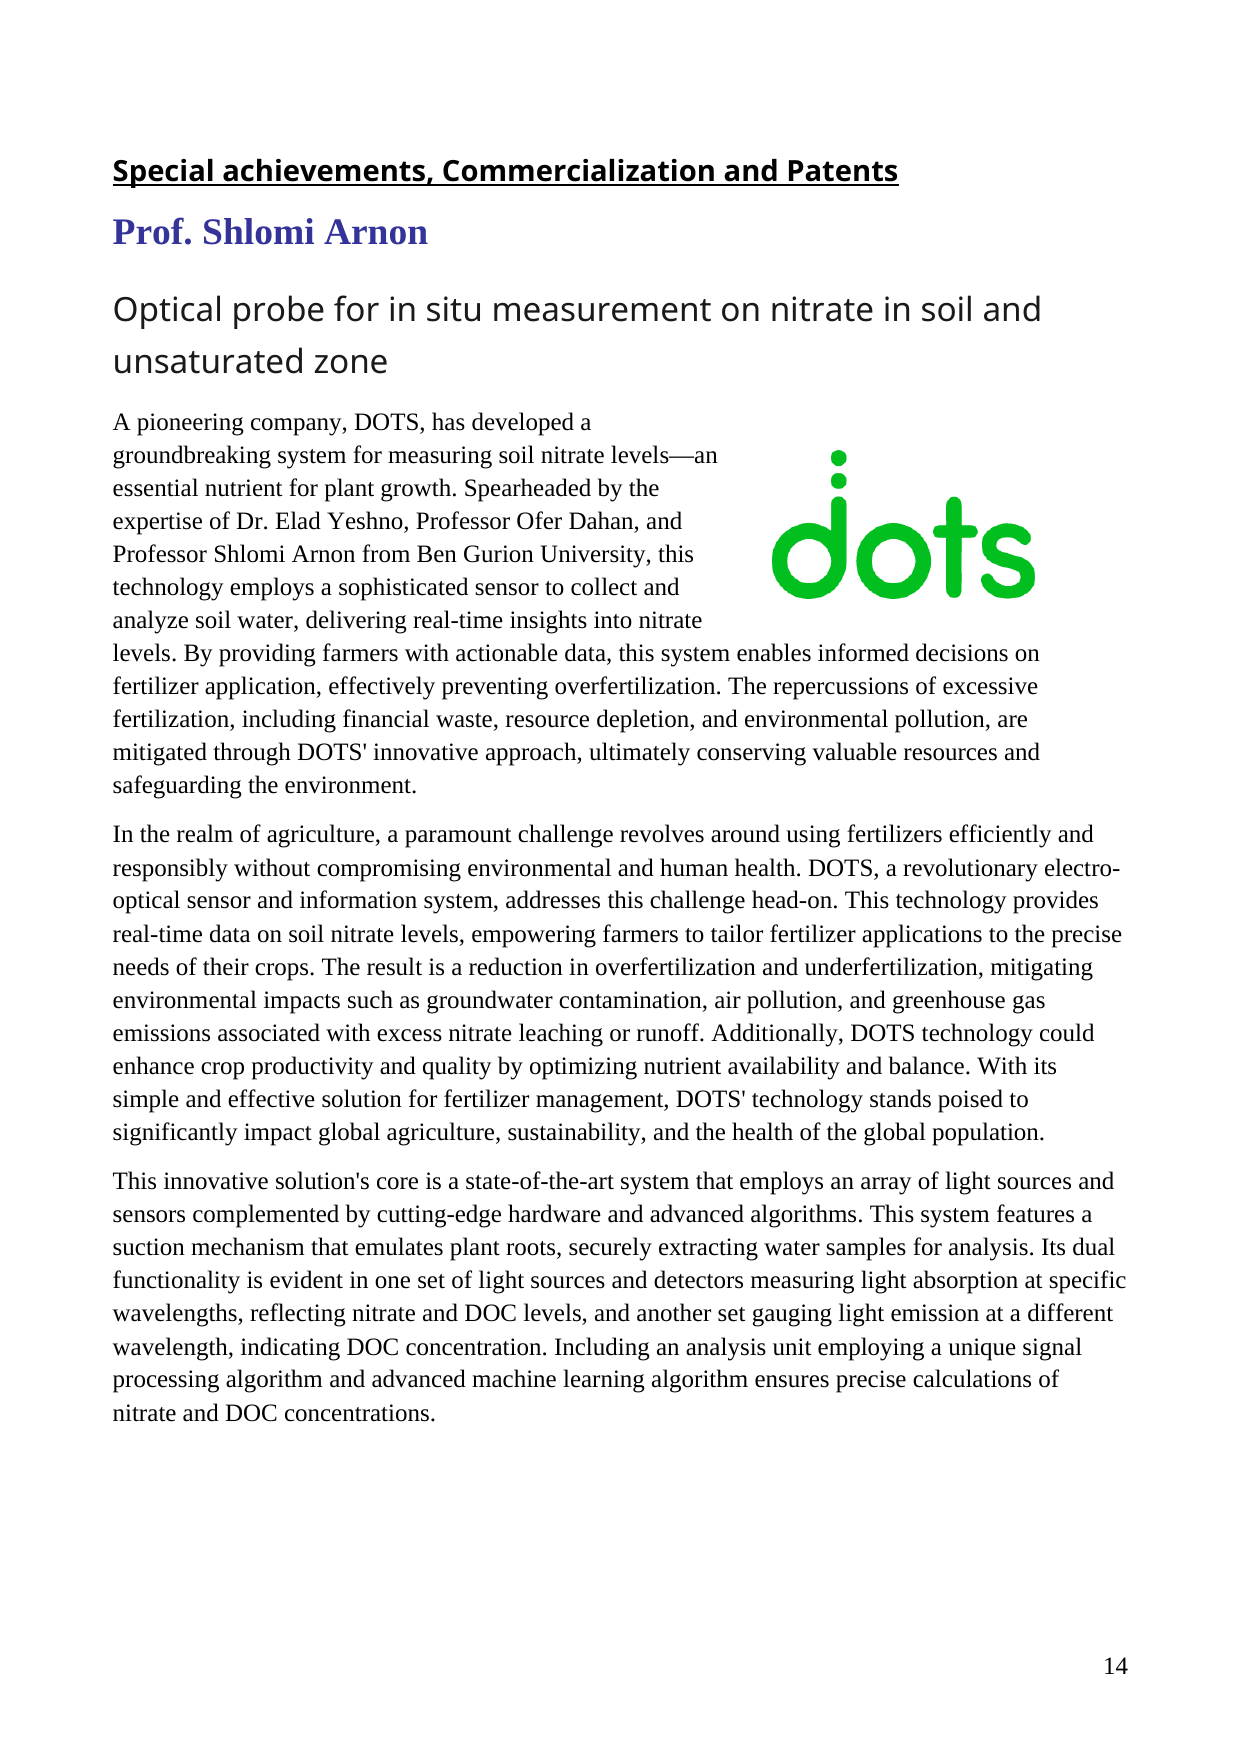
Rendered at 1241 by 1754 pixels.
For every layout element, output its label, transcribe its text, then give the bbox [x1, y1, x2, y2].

text A pioneering company, DOTS, has developed a groundbreaking system for measuring soil nitrate levels—an essential nutrient for plant growth. Spearheaded by the expertise of Dr. Elad Yeshno, Professor Ofer Dahan, and Professor Shlomi Arnon from Ben Gurion University, this technology employs a sophisticated sensor to collect and analyze soil water, delivering real-time insights into nitrate levels. By providing farmers with actionable data, this system enables informed decisions on fertilizer application, effectively preventing overfertilization. The repercussions of excessive fertilization, including financial waste, resource depletion, and environmental pollution, are mitigated through DOTS' innovative approach, ultimately conserving valuable resources and safeguarding the environment. [112, 407, 1128, 799]
text Special achievements, Commercialization and Patents [112, 150, 1128, 190]
picture [739, 415, 1079, 635]
text Prof. Shlomi Arnon [112, 209, 1128, 253]
subtitle Optical probe for in situ measurement on nitrate in soil and unsaturated zone [112, 286, 1128, 383]
text This innovative solution's core is a state-of-the-art system that employs an array of light sources and sensors complemented by cutting-edge hardware and advanced algorithms. This system features a suction mechanism that emulates plant roots, securely extracting water samples for analysis. Its dual functionality is evident in one set of light sources and detectors measuring light absorption at specific wavelengths, reflecting nitrate and DOC levels, and another set gauging light emission at a different wavelength, indicating DOC concentration. Including an analysis unit employing a unique signal processing algorithm and advanced machine learning algorithm ensures precise calculations of nitrate and DOC concentrations. [112, 1166, 1128, 1426]
text In the realm of agriculture, a paramount challenge revolves around using fertilizers efficiently and responsibly without compromising environmental and human health. DOTS, a revolutionary electro-optical sensor and information system, addresses this challenge head-on. This technology provides real-time data on soil nitrate levels, empowering farmers to tailor fertilizer applications to the precise needs of their crops. The result is a reduction in overfertilization and underfertilization, mitigating environmental impacts such as groundwater contamination, air pollution, and greenhouse gas emissions associated with excess nitrate leaching or runoff. Additionally, DOTS technology could enhance crop productivity and quality by optimizing nutrient availability and balance. With its simple and effective solution for fertilizer management, DOTS' technology stands poised to significantly impact global agriculture, sustainability, and the health of the global population. [112, 819, 1128, 1146]
